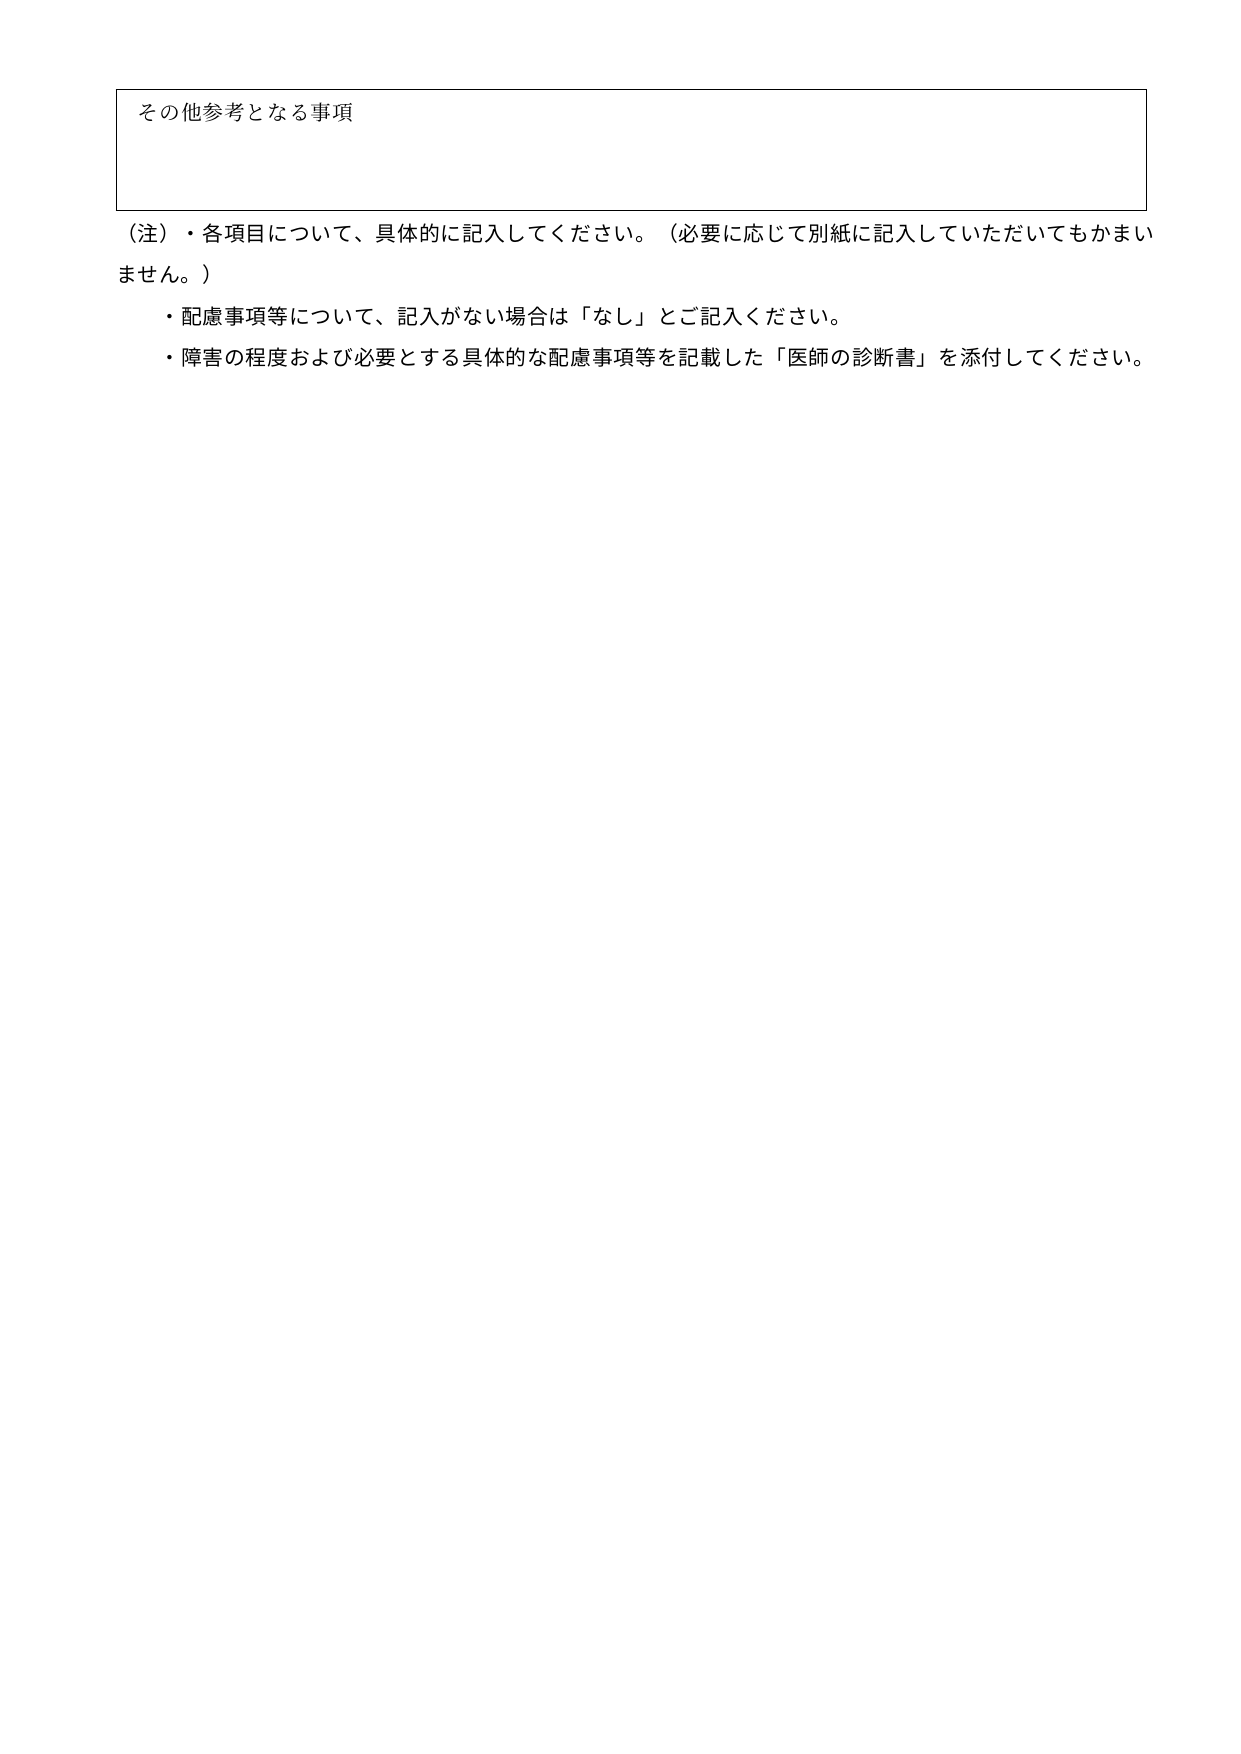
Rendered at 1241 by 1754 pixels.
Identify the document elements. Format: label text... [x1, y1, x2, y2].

text ・障害の程度および必要とする具体的な配慮事項等を記載した「医師の診断書」を添付してください。 [116, 336, 1156, 377]
text （注）・各項目について、具体的に記入してください。（必要に応じて別紙に記入していただいてもかまいません。） [116, 211, 1156, 294]
table_cell その他参考となる事項 [117, 90, 1146, 210]
text ・配慮事項等について、記入がない場合は「なし」とご記入ください。 [116, 294, 1156, 336]
